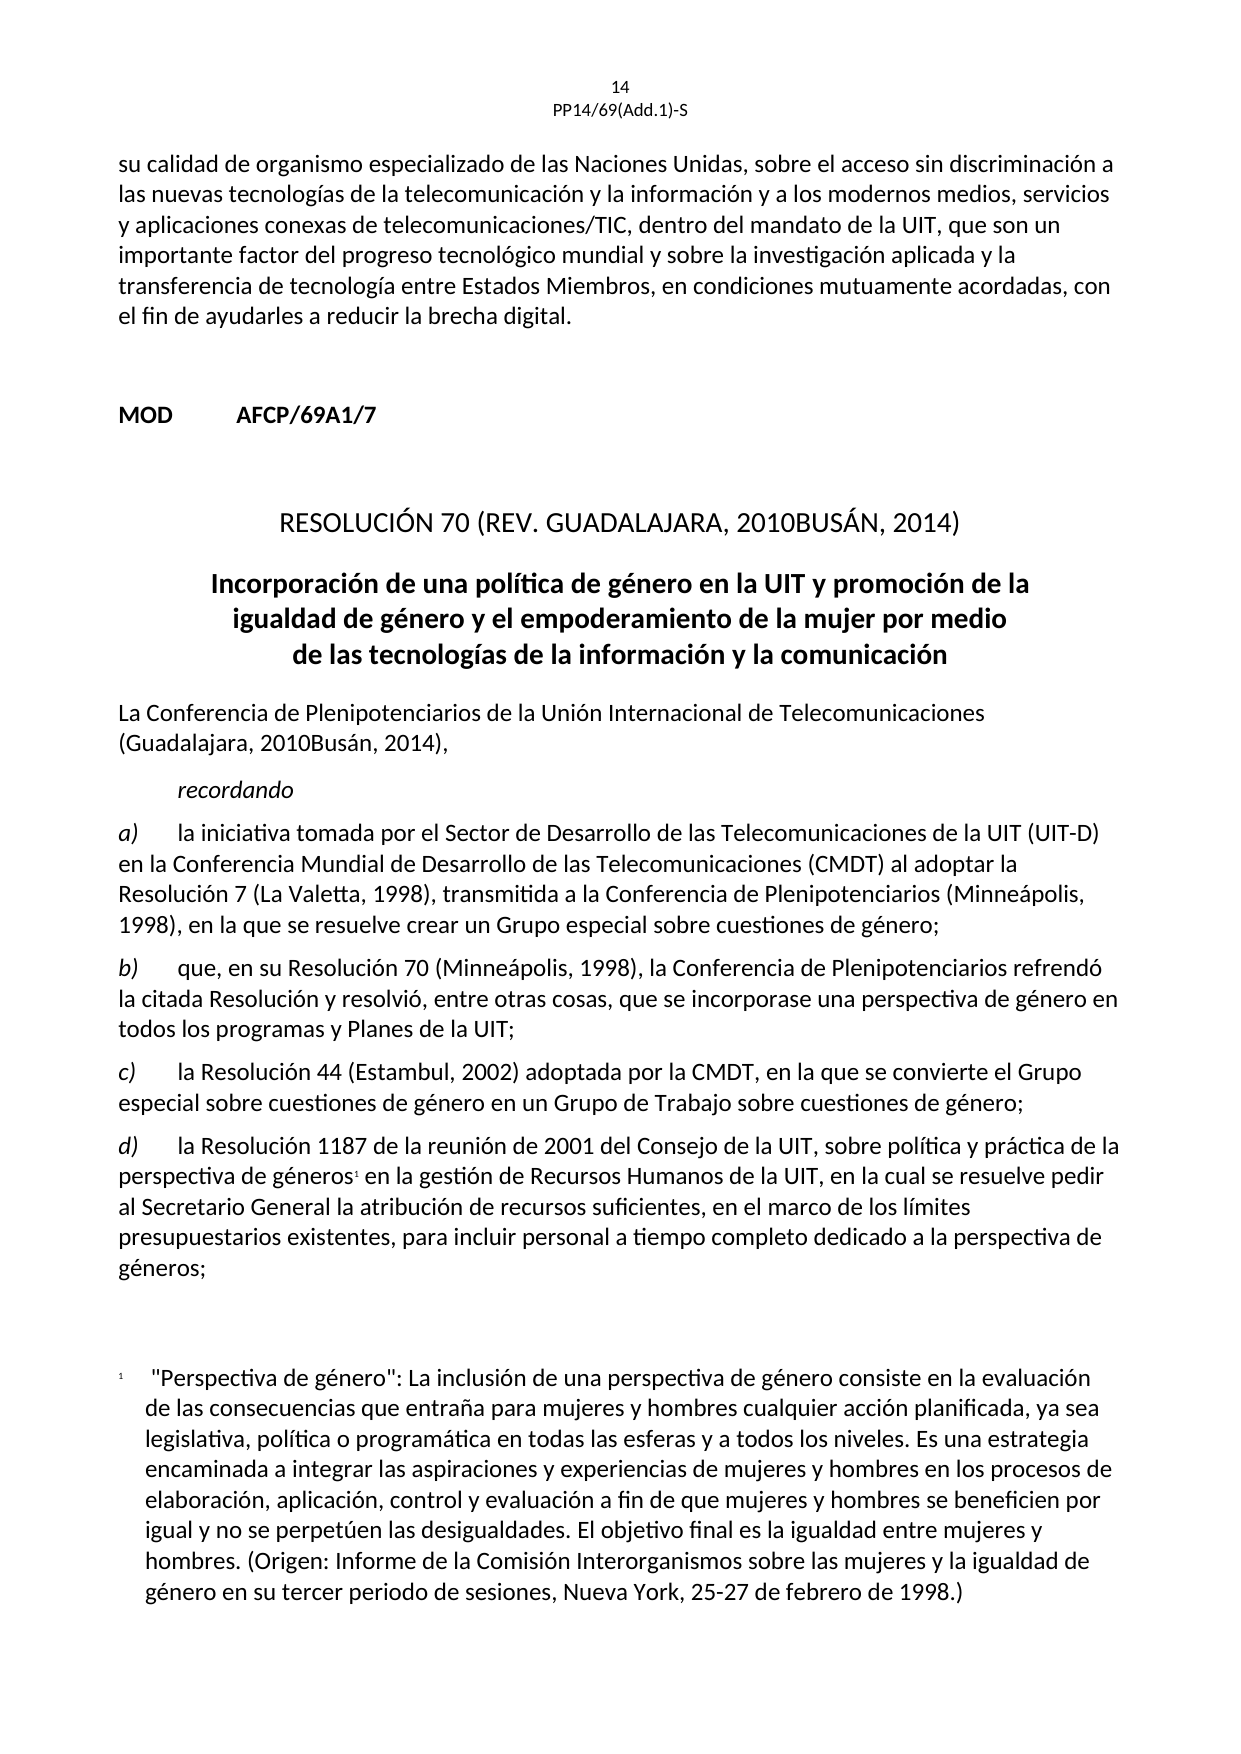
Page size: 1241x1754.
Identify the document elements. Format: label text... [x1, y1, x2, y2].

text b) que, en su Resolución 70 (Minneápolis, 1998), la Conferencia de Plenipotenciarios refrendó la citada Resolución y resolvió, entre otras cosas, que se incorporase una perspectiva de género en todos los programas y Planes de la UIT; [118, 952, 1122, 1044]
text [118, 148, 1122, 331]
text d) la Resolución 1187 de la reunión de 2001 del Consejo de la UIT, sobre política y práctica de la perspectiva de géneros en la gestión de Recursos Humanos de la UIT, en la cual se resuelve pedir al Secretario General la atribución de recursos suficientes, en el marco de los límites presupuestarios existentes, para incluir personal a tiempo completo dedicado a la perspectiva de géneros; [118, 1130, 1122, 1282]
text RESOLUCIÓN 70 (REV. ) [118, 504, 1122, 540]
title La Conferencia de Plenipotenciarios de la Unión Internacional de Telecomunicaciones (), [118, 697, 1122, 758]
text MOD AFCP/69A1/7 [118, 399, 1122, 429]
text a) la iniciativa tomada por el Sector de Desarrollo de las Telecomunicaciones de la UIT (UIT-D) en la Conferencia Mundial de Desarrollo de las Telecomunicaciones (CMDT) al adoptar la Resolución 7 (La Valetta, 1998), transmitida a la Conferencia de Plenipotenciarios (Minneápolis, 1998), en la que se resuelve crear un Grupo especial sobre cuestiones de género; [118, 818, 1122, 940]
text c) la Resolución 44 (Estambul, 2002) adoptada por la CMDT, en la que se convierte el Grupo especial sobre cuestiones de género en un Grupo de Trabajo sobre cuestiones de género; [118, 1056, 1122, 1117]
title Incorporación de una política de género en la UIT y promoción de la igualdad de género y el empoderamiento de la mujer por medio de las tecnologías de la información y la comunicación [118, 565, 1122, 672]
text recordando [177, 774, 1122, 805]
